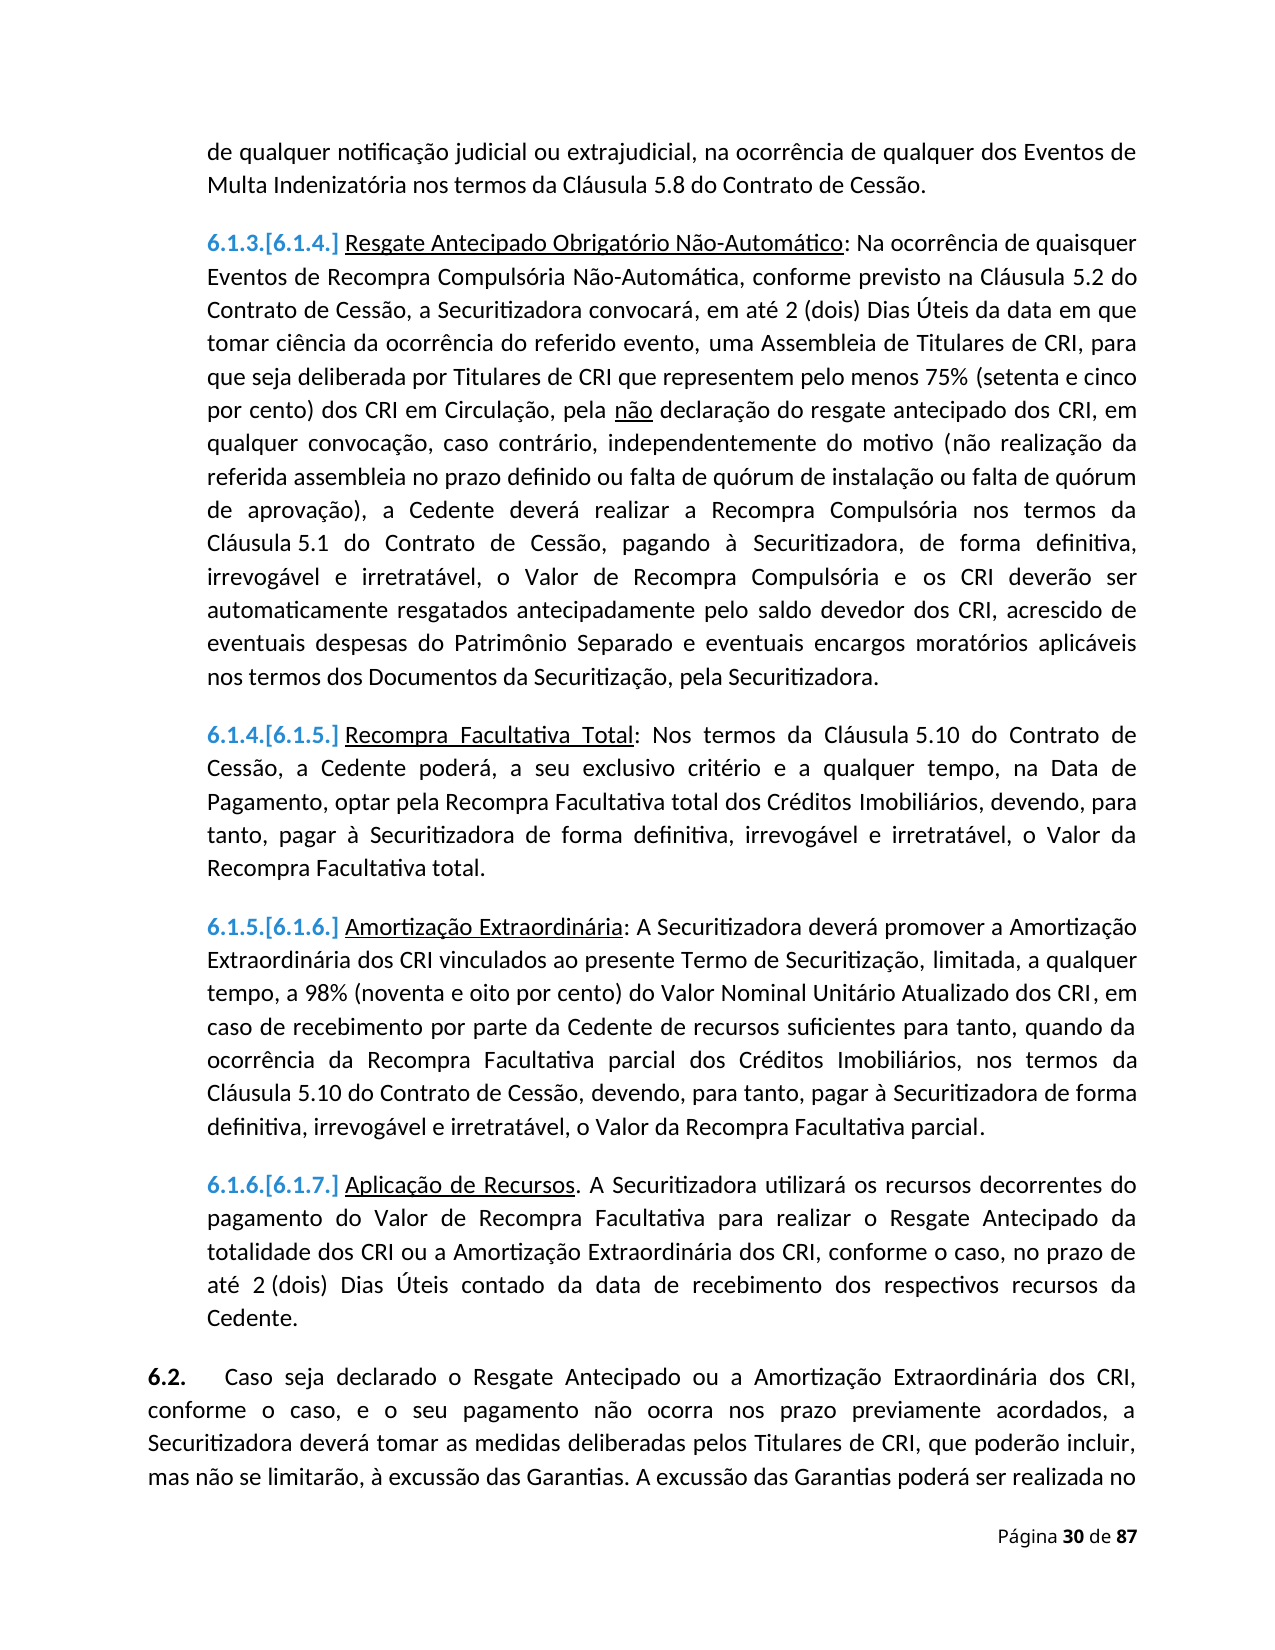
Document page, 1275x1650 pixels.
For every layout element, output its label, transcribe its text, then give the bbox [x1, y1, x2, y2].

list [148, 1358, 1137, 1492]
list Recompra Facultativa Total: Nos termos da Cláusula 5.10 do Contrato de Cessão, a Cedente poderá, a seu exclusivo critério e a qualquer tempo, na Data de Pagamento, optar pela Recompra Facultativa total dos Créditos Imobiliários, devendo, para tanto, pagar à Securitizadora de forma definitiva, irrevogável e irretratável, o Valor da Recompra Facultativa total. [207, 717, 1137, 883]
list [207, 133, 1137, 200]
list Resgate Antecipado Obrigatório Não-Automático: Na ocorrência de quaisquer Eventos de Recompra Compulsória Não-Automática, conforme previsto na Cláusula 5.2 do Contrato de Cessão, a Securitizadora convocará, em até 2 (dois) Dias Úteis da data em que tomar ciência da ocorrência do referido evento, uma Assembleia de Titulares de CRI, para que seja deliberada por Titulares de CRI que representem pelo menos 75% (setenta e cinco por cento) dos CRI em Circulação, pela não declaração do resgate antecipado dos CRI, em qualquer convocação, caso contrário, independentemente do motivo (não realização da referida assembleia no prazo definido ou falta de quórum de instalação ou falta de quórum de aprovação), a Cedente deverá realizar a Recompra Compulsória nos termos da Cláusula 5.1 do Contrato de Cessão, pagando à Securitizadora, de forma definitiva, irrevogável e irretratável, o Valor de Recompra Compulsória e os CRI deverão ser automaticamente resgatados antecipadamente pelo saldo devedor dos CRI, acrescido de eventuais despesas do Patrimônio Separado e eventuais encargos moratórios aplicáveis nos termos dos Documentos da Securitização, pela Securitizadora. [207, 225, 1137, 692]
list Amortização Extraordinária: A Securitizadora deverá promover a Amortização Extraordinária dos CRI vinculados ao presente Termo de Securitização, limitada, a qualquer tempo, a 98% (noventa e oito por cento) do Valor Nominal Unitário Atualizado dos CRI, em caso de recebimento por parte da Cedente de recursos suficientes para tanto, quando da ocorrência da Recompra Facultativa parcial dos Créditos Imobiliários, nos termos da Cláusula 5.10 do Contrato de Cessão, devendo, para tanto, pagar à Securitizadora de forma definitiva, irrevogável e irretratável, o Valor da Recompra Facultativa parcial. [207, 908, 1137, 1142]
list Aplicação de Recursos. A Securitizadora utilizará os recursos decorrentes do pagamento do Valor de Recompra Facultativa para realizar o Resgate Antecipado da totalidade dos CRI ou a Amortização Extraordinária dos CRI, conforme o caso, no prazo de até 2 (dois) Dias Úteis contado da data de recebimento dos respectivos recursos da Cedente. [207, 1167, 1137, 1333]
